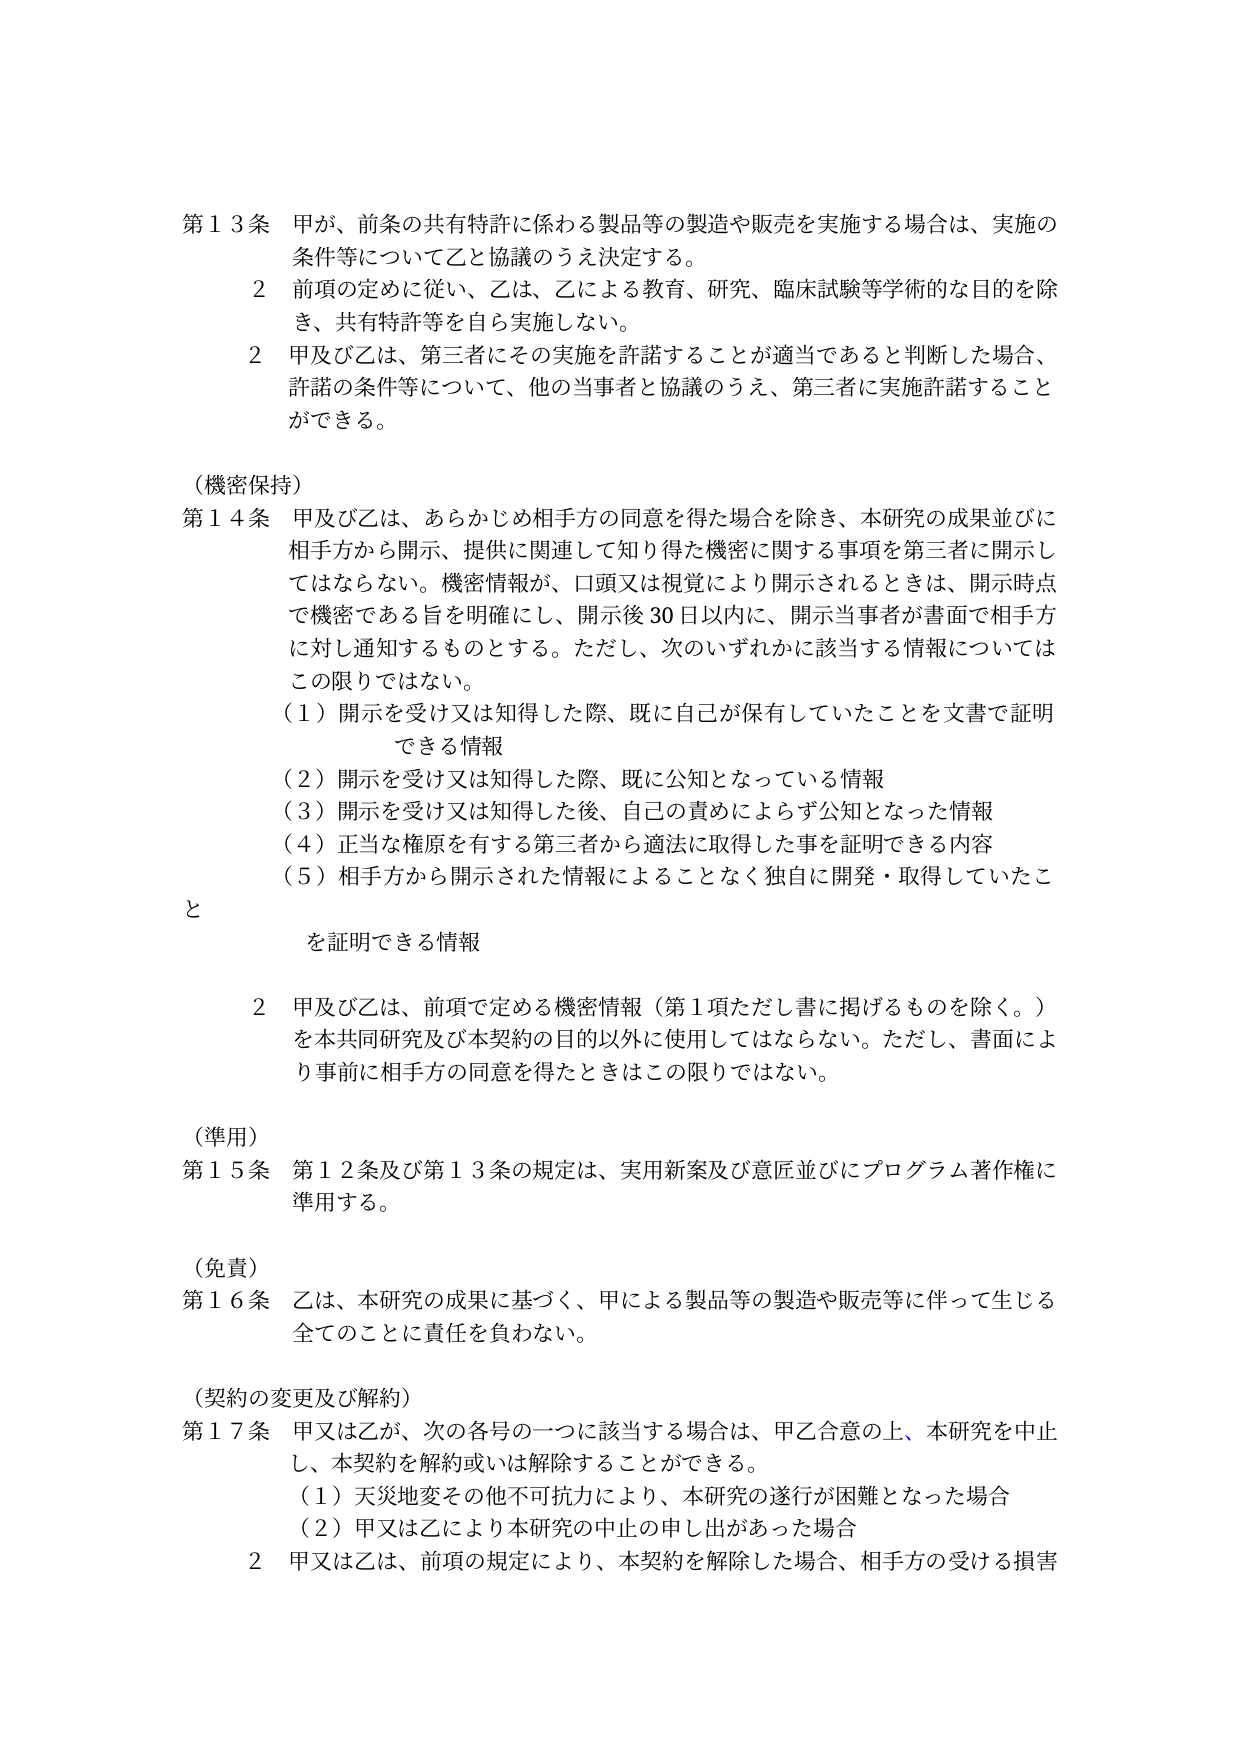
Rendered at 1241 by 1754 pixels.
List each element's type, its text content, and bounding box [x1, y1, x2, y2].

text （１）天災地変その他不可抗力により、本研究の遂行が困難となった場合 [223, 1478, 1058, 1511]
text ２ 甲及び乙は、第三者にその実施を許諾することが適当であると判断した場合、許諾の条件等について、他の当事者と協議のうえ、第三者に実施許諾することができる。 [244, 337, 1058, 435]
text ２ 甲及び乙は、前項で定める機密情報（第１項ただし書に掲げるものを除く。） [183, 989, 1058, 1022]
text （２）甲又は乙により本研究の中止の申し出があった場合 [223, 1511, 1058, 1544]
text ２ 前項の定めに従い、乙は、乙による教育、研究、臨床試験等学術的な目的を除き、共有特許等を自ら実施しない。 [183, 272, 1058, 337]
text を証明できる情報 [271, 924, 1058, 957]
text 第１３条 甲が、前条の共有特許に係わる製品等の製造や販売を実施する場合は、実施の条件等について乙と協議のうえ決定する。 [183, 207, 1058, 272]
text （１）開示を受け又は知得した際、既に自己が保有していたことを文書で証明 できる情報 [183, 696, 1058, 761]
text （２）開示を受け又は知得した際、既に公知となっている情報 [183, 761, 1058, 794]
text 第１６条 乙は、本研究の成果に基づく、甲による製品等の製造や販売等に伴って生じる全てのことに責任を負わない。 [183, 1283, 1058, 1348]
text り事前に相手方の同意を得たときはこの限りではない。 [183, 1055, 1058, 1087]
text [244, 1544, 1058, 1576]
text を本共同研究及び本契約の目的以外に使用してはならない。ただし、書面によ [183, 1022, 1058, 1055]
text （免責） [183, 1250, 1058, 1283]
text （５）相手方から開示された情報によることなく独自に開発・取得していたこと [183, 859, 1058, 924]
text （契約の変更及び解約） [183, 1381, 1058, 1413]
text 第１４条 甲及び乙は、あらかじめ相手方の同意を得た場合を除き、本研究の成果並びに相手方から開示、提供に関連して知り得た機密に関する事項を第三者に開示してはならない。機密情報が、口頭又は視覚により開示されるときは、開示時点で機密である旨を明確にし、開示後30日以内に、開示当事者が書面で相手方に対し通知するものとする。ただし、次のいずれかに該当する情報についてはこの限りではない。 [183, 500, 1058, 696]
text 第１５条 第１２条及び第１３条の規定は、実用新案及び意匠並びにプログラム著作権に準用する。 [183, 1152, 1058, 1218]
text （３）開示を受け又は知得した後、自己の責めによらず公知となった情報 [183, 794, 1058, 826]
text （準用） [183, 1120, 1058, 1152]
text （機密保持） [183, 468, 1058, 500]
text 第１７条 甲又は乙が、次の各号の一つに該当する場合は、甲乙合意の上、本研究を中止し、本契約を解約或いは解除することができる。 [183, 1413, 1058, 1478]
text （４）正当な権原を有する第三者から適法に取得した事を証明できる内容 [183, 826, 1058, 859]
